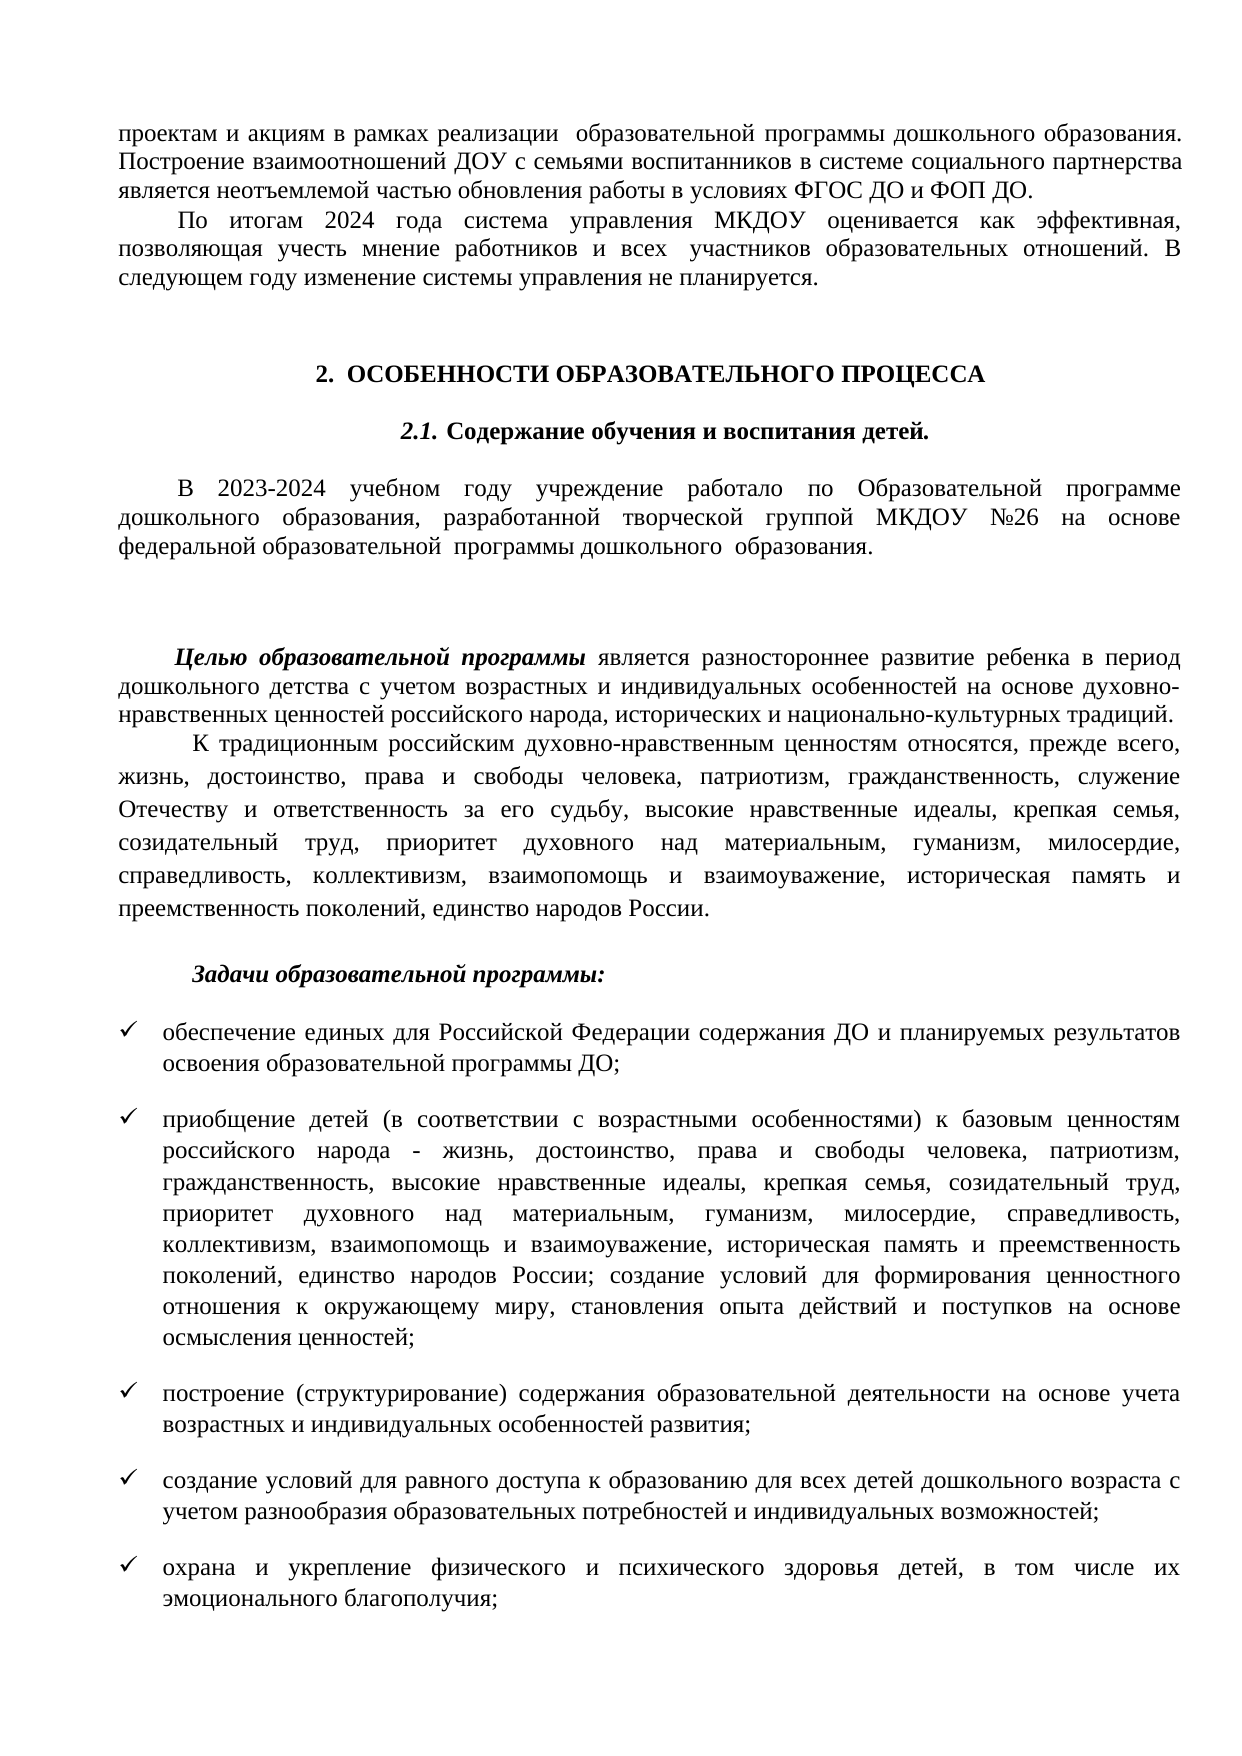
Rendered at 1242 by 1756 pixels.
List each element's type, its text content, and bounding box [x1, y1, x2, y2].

text Целью образовательной программы является разностороннее развитие ребенка в период дошкольного детства с учетом возрастных и индивидуальных особенностей на основе духовно-нравственных ценностей российского народа, исторических и национально-культурных традиций. [118, 642, 1181, 728]
text Задачи образовательной программы: [118, 959, 1125, 988]
subtitle ОСОБЕННОСТИ ОБРАЗОВАТЕЛЬНОГО ПРОЦЕССА [118, 359, 1183, 388]
text К традиционным российским духовно-нравственным ценностям относятся, прежде всего, жизнь, достоинство, права и свободы человека, патриотизм, гражданственность, служение Отечеству и ответственность за его судьбу, высокие нравственные идеалы, крепкая семья, созидательный труд, приоритет духовного над материальным, гуманизм, милосердие, справедливость, коллективизм, взаимопомощь и взаимоуважение, историческая память и преемственность поколений, единство народов России. [118, 728, 1181, 922]
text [118, 118, 1183, 204]
list построение (структурирование) содержания образовательной деятельности на основе учета возрастных и индивидуальных особенностей развития; [118, 1378, 1181, 1438]
list обеспечение единых для Российской Федерации содержания ДО и планируемых результатов освоения образовательной программы ДО; [118, 1017, 1181, 1077]
text По итогам 2024 года система управления МКДОУ оценивается как эффективная, позволяющая учесть мнение работников и всех участников образовательных отношений. В следующем году изменение системы управления не планируется. [118, 205, 1181, 291]
list Содержание обучения и воспитания детей. [118, 416, 1183, 444]
list приобщение детей (в соответствии с возрастными особенностями) к базовым ценностям российского народа - жизнь, достоинство, права и свободы человека, патриотизм, гражданственность, высокие нравственные идеалы, крепкая семья, созидательный труд, приоритет духовного над материальным, гуманизм, милосердие, справедливость, коллективизм, взаимопомощь и взаимоуважение, историческая память и преемственность поколений, единство народов России; создание условий для формирования ценностного отношения к окружающему миру, становления опыта действий и поступков на основе осмысления ценностей; [118, 1104, 1181, 1351]
list создание условий для равного доступа к образованию для всех детей дошкольного возраста с учетом разнообразия образовательных потребностей и индивидуальных возможностей; [118, 1465, 1181, 1525]
list охрана и укрепление физического и психического здоровья детей, в том числе их эмоционального благополучия; [118, 1552, 1181, 1612]
text В 2023-2024 учебном году учреждение работало по Образовательной программе дошкольного образования, разработанной творческой группой МКДОУ №26 на основе федеральной образовательной программы дошкольного образования. [118, 473, 1181, 559]
